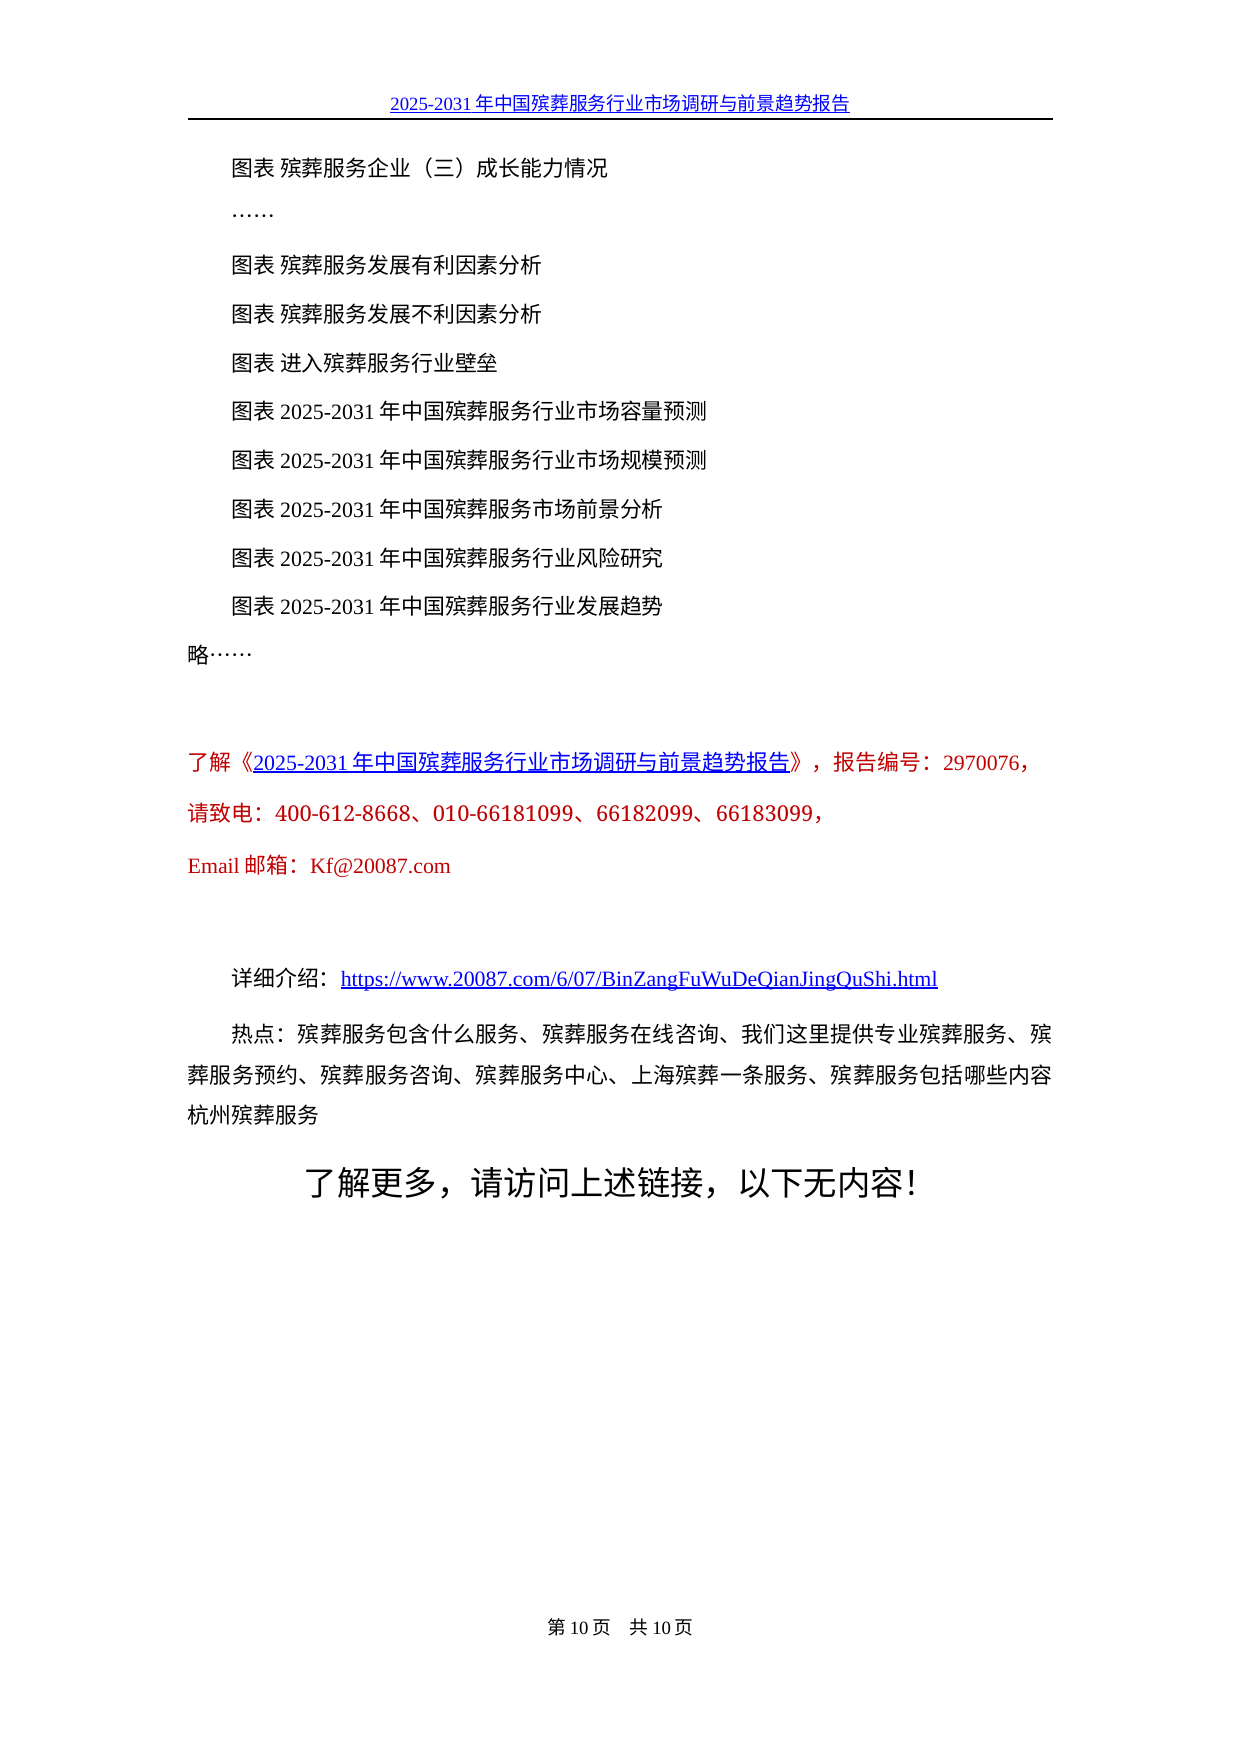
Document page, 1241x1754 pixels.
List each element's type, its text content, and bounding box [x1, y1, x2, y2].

title 了解更多，请访问上述链接，以下无内容！ [187, 1148, 1053, 1213]
text 请致电：400-612-8668、010-66181099、66182099、66183099， [187, 796, 1053, 828]
text 详细介绍：https://www.20087.com/6/07/BinZangFuWuDeQianJingQuShi.html [187, 960, 1053, 993]
text 热点：殡葬服务包含什么服务、殡葬服务在线咨询、我们这里提供专业殡葬服务、殡葬服务预约、殡葬服务咨询、殡葬服务中心、上海殡葬一条服务、殡葬服务包括哪些内容、杭州殡葬服务 [187, 1017, 1053, 1131]
text 了解《2025-2031年中国殡葬服务行业市场调研与前景趋势报告》，报告编号：2970076， [187, 744, 1053, 777]
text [187, 150, 1053, 670]
text Email邮箱：Kf@20087.com [187, 847, 1053, 880]
